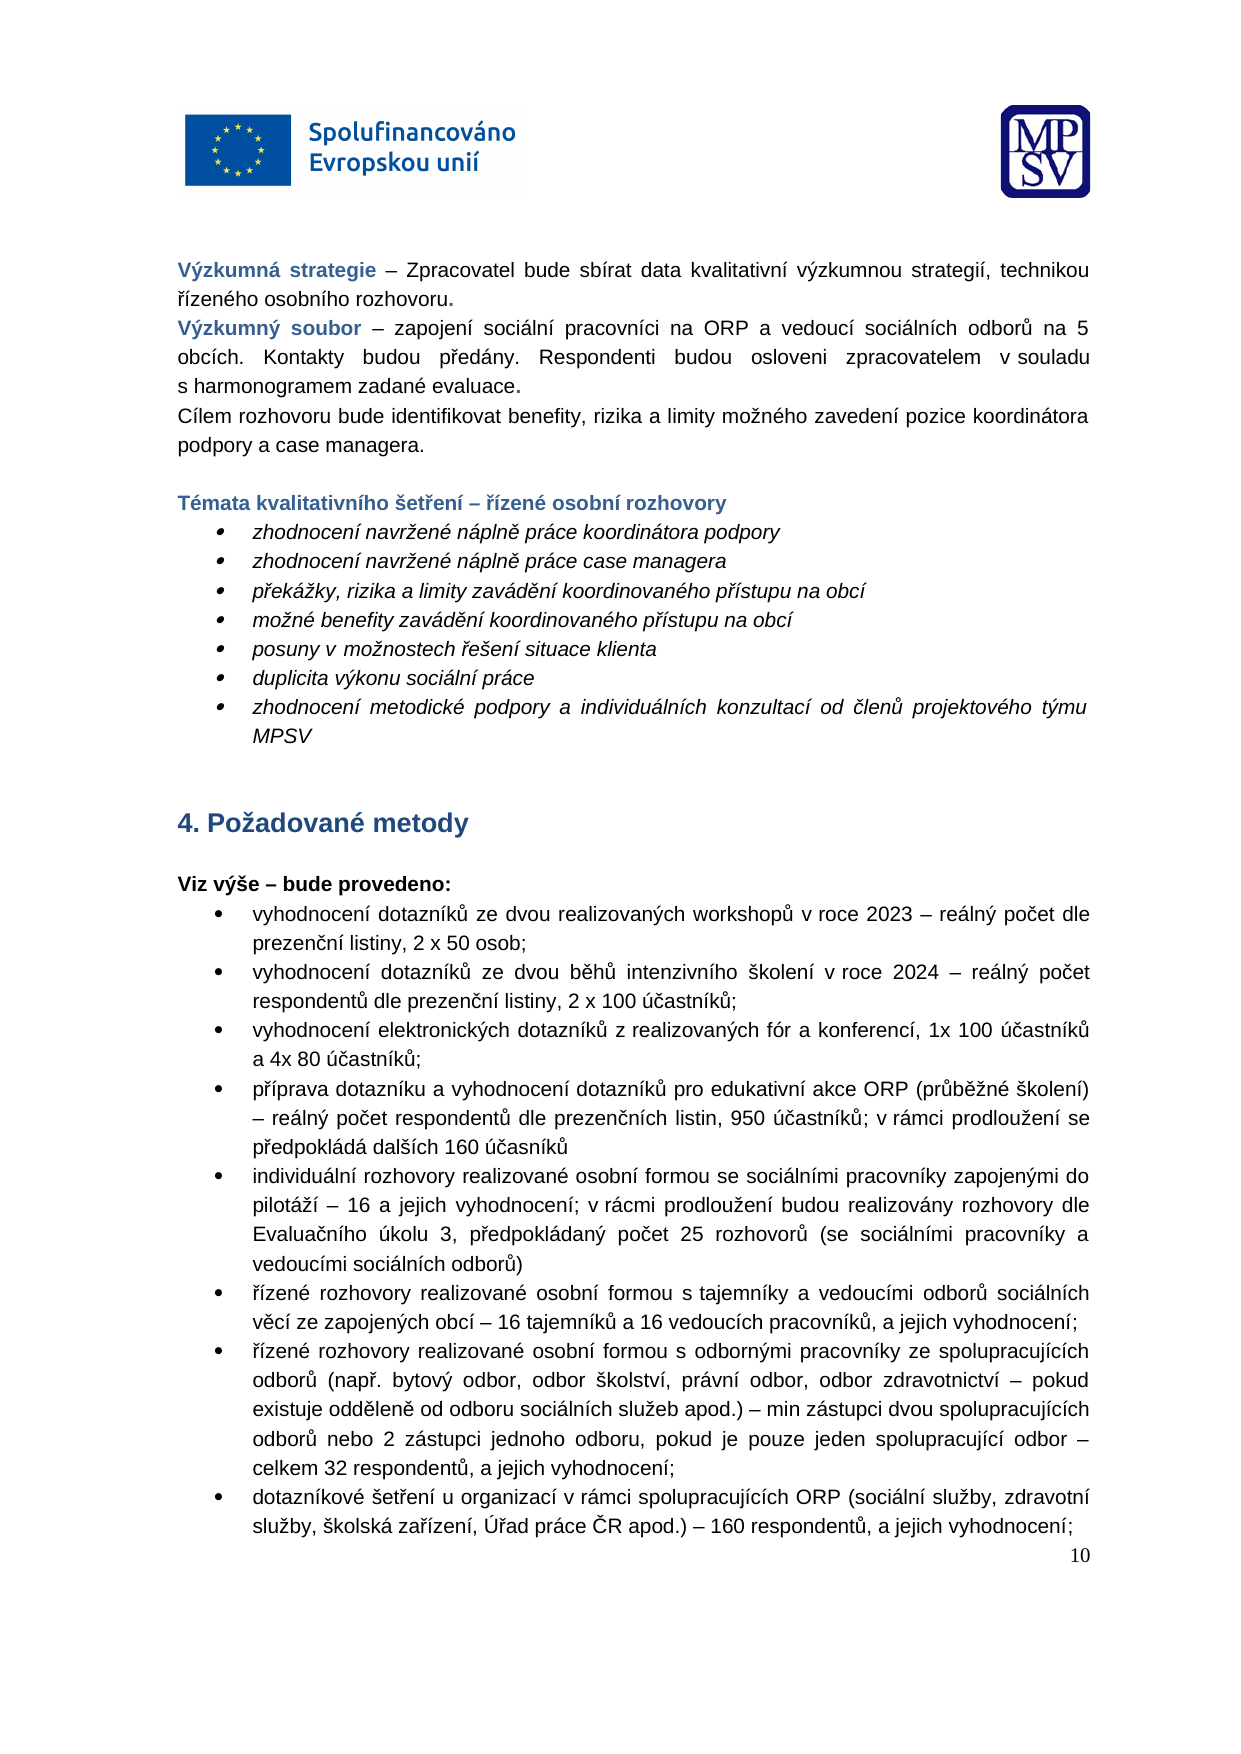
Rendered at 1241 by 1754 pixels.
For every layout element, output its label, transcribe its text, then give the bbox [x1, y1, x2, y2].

text Témata kvalitativního šetření – řízené osobní rozhovory [177, 486, 1090, 515]
list zhodnocení navržené náplně práce koordinátora podpory [215, 515, 1090, 544]
list vyhodnocení dotazníků ze dvou realizovaných workshopů v roce 2023 – reálný počet dle prezenční listiny, 2 x 50 osob; [215, 896, 1090, 954]
list dotazníkové šetření u organizací v rámci spolupracujících ORP (sociální služby, zdravotní služby, školská zařízení, Úřad práce ČR apod.) – 160 respondentů, a jejich vyhodnocení; [215, 1479, 1090, 1538]
picture [1000, 105, 1091, 198]
list duplicita výkonu sociální práce [215, 661, 1090, 690]
list vyhodnocení dotazníků ze dvou běhů intenzivního školení v roce 2024 – reálný počet respondentů dle prezenční listiny, 2 x 100 účastníků; [215, 954, 1090, 1013]
list individuální rozhovory realizované osobní formou se sociálními pracovníky zapojenými do pilotáží – 16 a jejich vyhodnocení; v rácmi prodloužení budou realizovány rozhovory dle Evaluačního úkolu 3, předpokládaný počet 25 rozhovorů (se sociálními pracovníky a vedoucími sociálních odborů) [215, 1159, 1090, 1275]
picture [177, 103, 529, 195]
list příprava dotazníku a vyhodnocení dotazníků pro edukativní akce ORP (průběžné školení) – reálný počet respondentů dle prezenčních listin, 950 účastníků; v rámci prodloužení se předpokládá dalších 160 účasníků [215, 1071, 1090, 1159]
text Výzkumný soubor – zapojení sociální pracovníci na ORP a vedoucí sociálních odborů na 5 obcích. Kontakty budou předány. Respondenti budou osloveni zpracovatelem v souladu s harmonogramem zadané evaluace. [177, 311, 1090, 398]
list překážky, rizika a limity zavádění koordinovaného přístupu na obcí [215, 573, 1090, 602]
text Cílem rozhovoru bude identifikovat benefity, rizika a limity možného zavedení pozice koordinátora podpory a case managera. [177, 398, 1090, 457]
list zhodnocení metodické podpory a individuálních konzultací od členů projektového týmu MPSV [215, 690, 1090, 748]
list Požadované metody [177, 807, 1090, 838]
list vyhodnocení elektronických dotazníků z realizovaných fór a konferencí, 1x 100 účastníků a 4x 80 účastníků; [215, 1013, 1090, 1071]
list zhodnocení navržené náplně práce case managera [215, 544, 1090, 573]
text Výzkumná strategie – Zpracovatel bude sbírat data kvalitativní výzkumnou strategií, technikou řízeného osobního rozhovoru. [177, 252, 1090, 311]
text Viz výše – bude provedeno: [177, 867, 1090, 896]
list řízené rozhovory realizované osobní formou s odbornými pracovníky ze spolupracujících odborů (např. bytový odbor, odbor školství, právní odbor, odbor zdravotnictví – pokud existuje odděleně od odboru sociálních služeb apod.) – min zástupci dvou spolupracujících odborů nebo 2 zástupci jednoho odboru, pokud je pouze jeden spolupracující odbor – celkem 32 respondentů, a jejich vyhodnocení; [215, 1334, 1090, 1479]
list posuny v možnostech řešení situace klienta [215, 632, 1090, 661]
list možné benefity zavádění koordinovaného přístupu na obcí [215, 602, 1090, 632]
list řízené rozhovory realizované osobní formou s tajemníky a vedoucími odborů sociálních věcí ze zapojených obcí – 16 tajemníků a 16 vedoucích pracovníků, a jejich vyhodnocení; [215, 1275, 1090, 1334]
